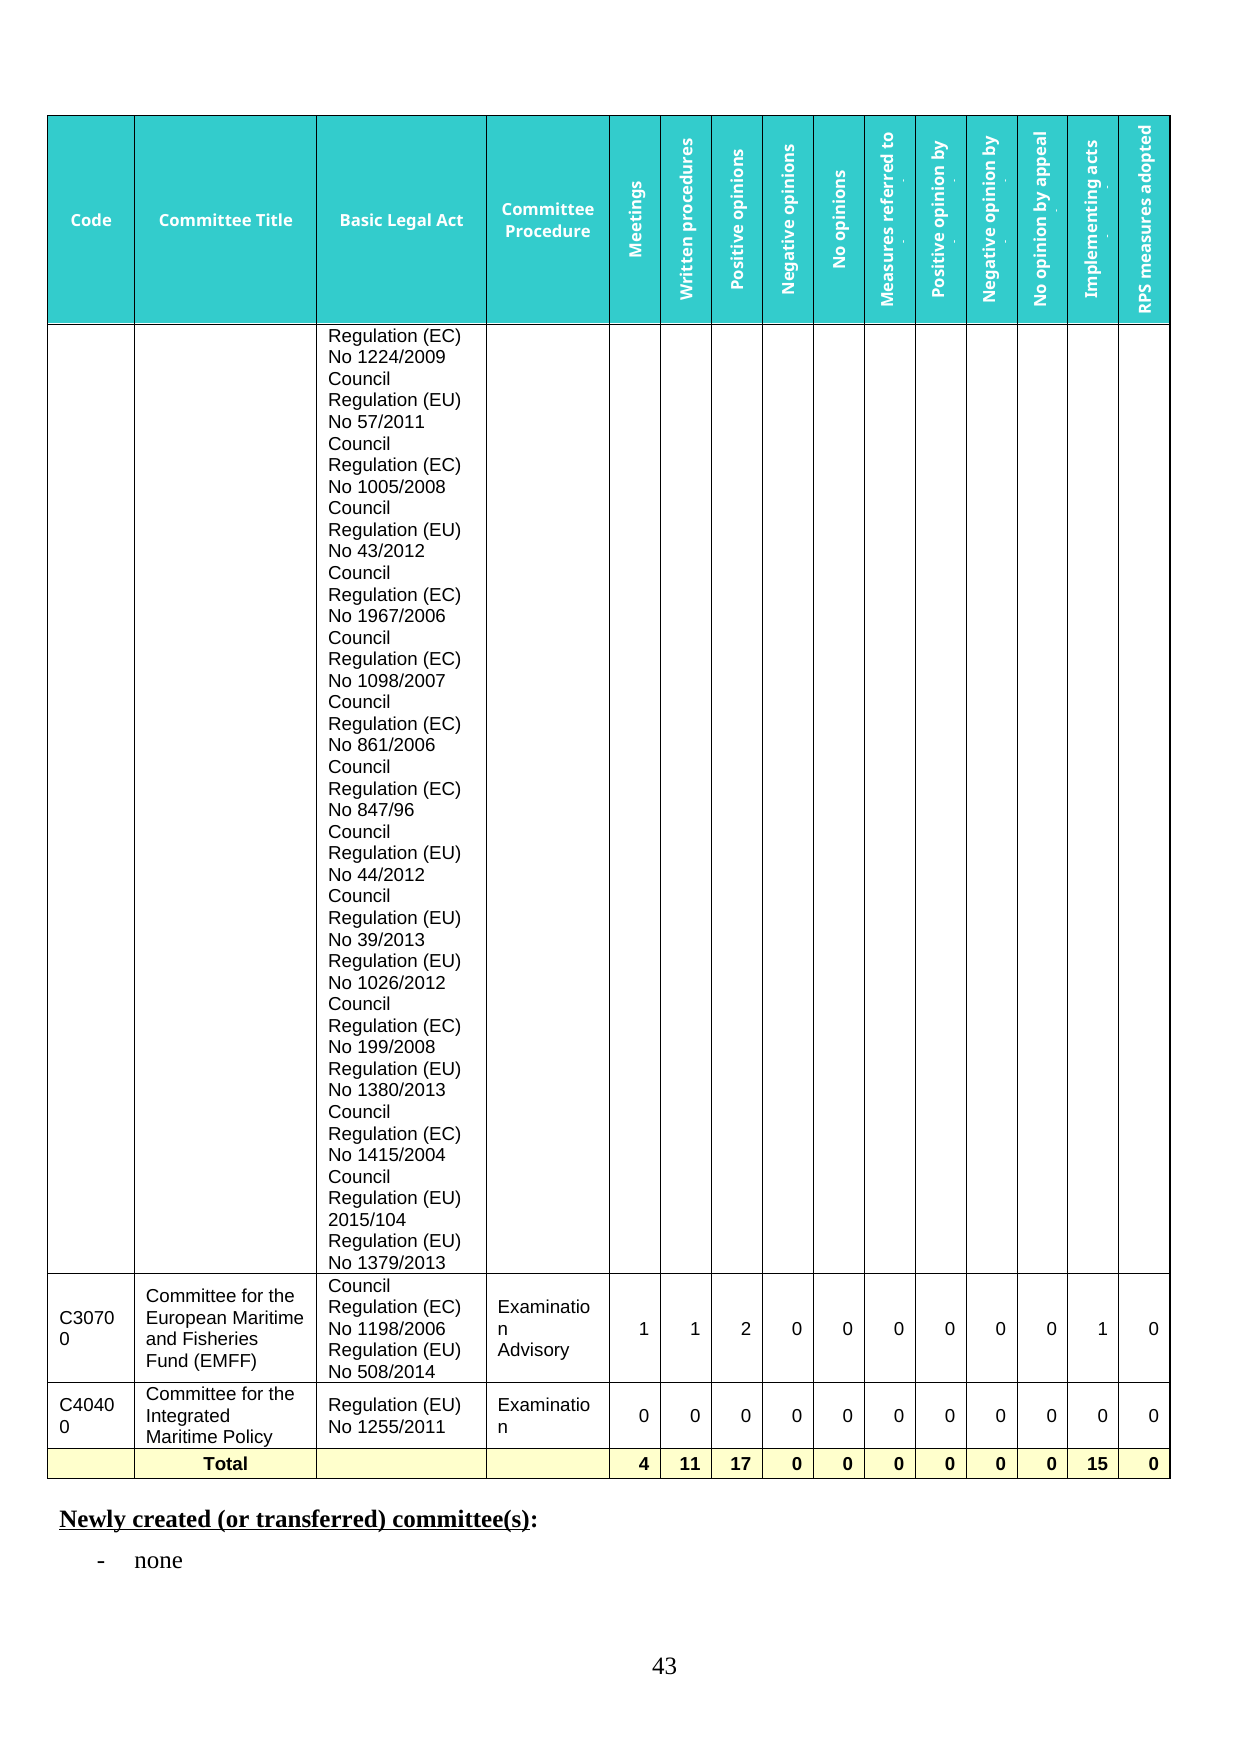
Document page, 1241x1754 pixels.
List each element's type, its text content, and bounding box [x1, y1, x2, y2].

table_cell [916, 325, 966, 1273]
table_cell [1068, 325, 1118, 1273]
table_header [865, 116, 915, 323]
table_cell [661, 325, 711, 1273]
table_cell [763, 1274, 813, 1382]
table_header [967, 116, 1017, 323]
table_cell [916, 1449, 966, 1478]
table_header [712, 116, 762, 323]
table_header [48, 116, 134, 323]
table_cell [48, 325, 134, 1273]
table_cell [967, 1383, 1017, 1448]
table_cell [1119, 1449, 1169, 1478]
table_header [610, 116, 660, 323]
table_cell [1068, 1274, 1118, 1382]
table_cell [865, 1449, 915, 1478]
list none [97, 1545, 1181, 1574]
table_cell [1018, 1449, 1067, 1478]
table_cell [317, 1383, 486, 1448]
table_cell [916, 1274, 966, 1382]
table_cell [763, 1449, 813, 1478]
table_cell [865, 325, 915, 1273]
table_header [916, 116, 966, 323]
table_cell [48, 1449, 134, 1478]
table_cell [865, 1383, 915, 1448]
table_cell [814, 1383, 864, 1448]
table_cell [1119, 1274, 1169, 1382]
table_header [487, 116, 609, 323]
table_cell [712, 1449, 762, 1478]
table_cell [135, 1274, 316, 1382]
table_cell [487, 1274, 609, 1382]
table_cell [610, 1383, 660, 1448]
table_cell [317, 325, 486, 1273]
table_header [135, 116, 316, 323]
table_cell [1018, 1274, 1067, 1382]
text Newly created (or transferred) committee(s): [59, 1504, 1181, 1532]
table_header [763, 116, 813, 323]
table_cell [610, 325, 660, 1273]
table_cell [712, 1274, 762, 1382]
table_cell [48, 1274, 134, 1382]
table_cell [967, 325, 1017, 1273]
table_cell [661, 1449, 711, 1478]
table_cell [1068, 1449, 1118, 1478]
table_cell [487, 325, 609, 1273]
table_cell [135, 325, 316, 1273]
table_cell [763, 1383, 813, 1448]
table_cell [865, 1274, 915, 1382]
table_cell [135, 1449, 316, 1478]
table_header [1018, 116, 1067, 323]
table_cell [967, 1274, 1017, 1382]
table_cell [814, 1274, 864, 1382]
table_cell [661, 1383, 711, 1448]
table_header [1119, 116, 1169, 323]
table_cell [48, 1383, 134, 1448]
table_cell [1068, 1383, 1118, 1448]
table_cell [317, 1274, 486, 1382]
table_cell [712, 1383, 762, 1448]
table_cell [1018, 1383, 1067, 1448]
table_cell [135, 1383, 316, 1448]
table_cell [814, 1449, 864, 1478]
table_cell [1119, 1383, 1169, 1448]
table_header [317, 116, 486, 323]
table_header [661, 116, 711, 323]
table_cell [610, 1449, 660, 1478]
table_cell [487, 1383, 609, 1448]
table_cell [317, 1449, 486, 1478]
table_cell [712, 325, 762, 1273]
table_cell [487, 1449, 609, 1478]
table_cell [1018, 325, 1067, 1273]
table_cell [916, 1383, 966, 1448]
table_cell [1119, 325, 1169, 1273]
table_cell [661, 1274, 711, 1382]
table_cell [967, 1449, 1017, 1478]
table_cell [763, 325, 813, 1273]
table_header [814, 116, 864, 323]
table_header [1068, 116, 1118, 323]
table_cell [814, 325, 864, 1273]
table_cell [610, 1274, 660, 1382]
